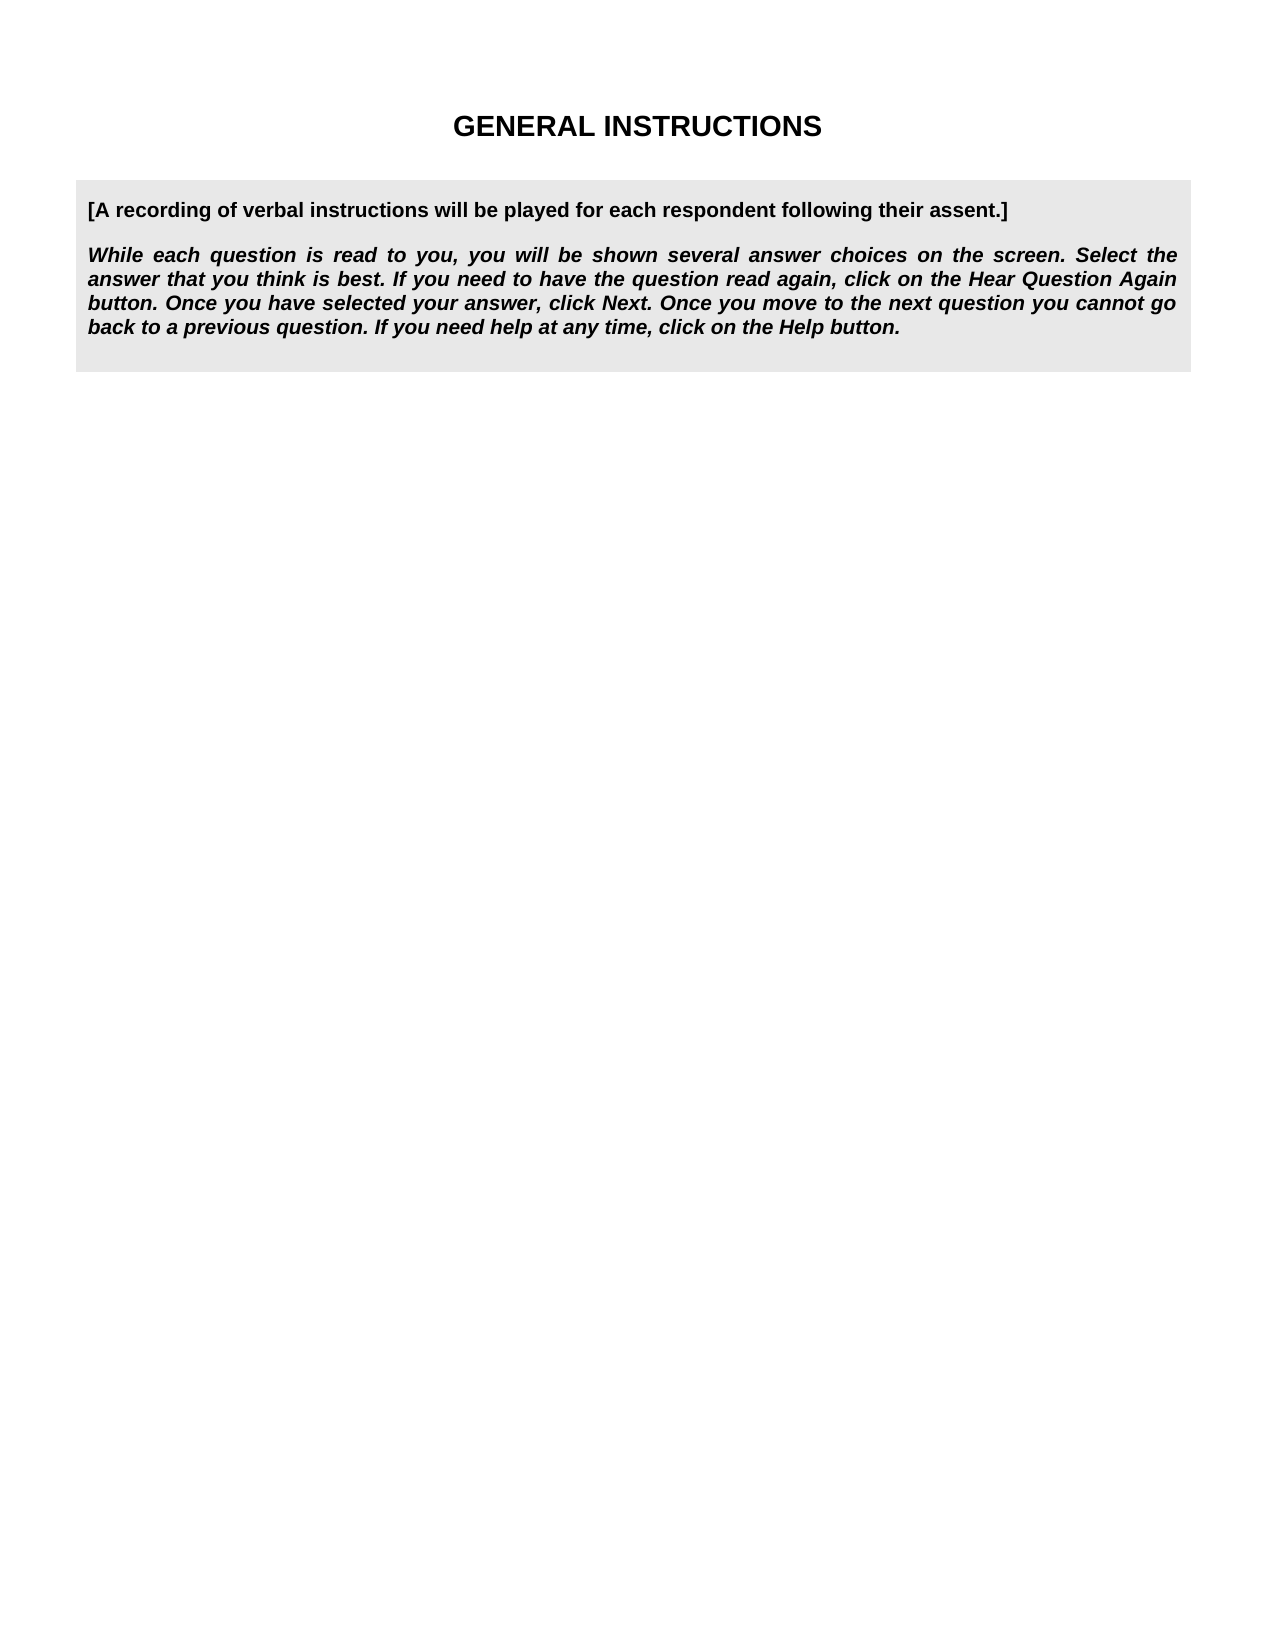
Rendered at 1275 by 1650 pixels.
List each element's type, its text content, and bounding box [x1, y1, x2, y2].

table_header [A recording of verbal instructions will be played for each respondent following their assent.] While each question is read to you, you will be shown several answer choices on the screen. Select the answer that you think is best. If you need to have the question read again, click on the Hear Question Again button. Once you have selected your answer, click Next. Once you move to the next question you cannot go back to a previous question. If you need help at any time, click on the Help button. [76, 180, 1191, 372]
text GENERAL INSTRUCTIONS [75, 109, 1200, 142]
